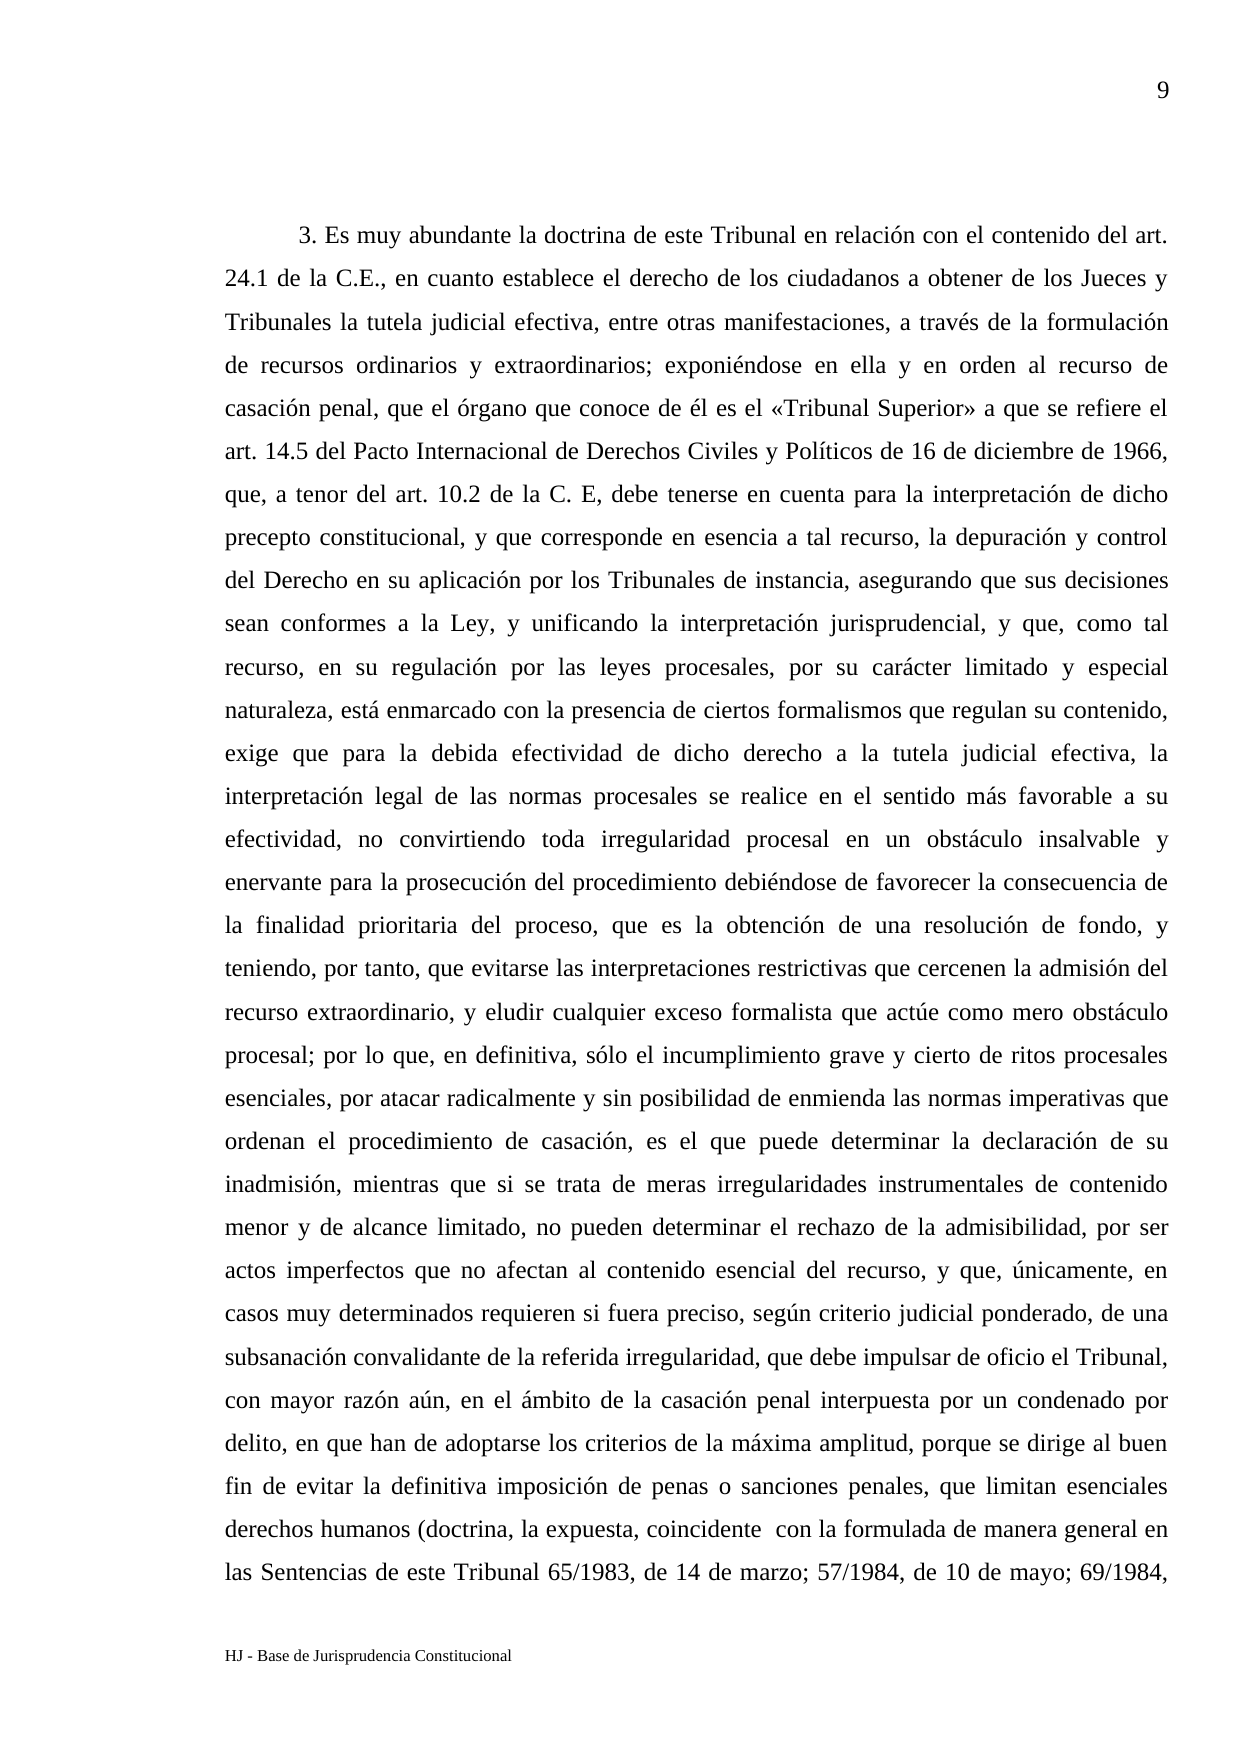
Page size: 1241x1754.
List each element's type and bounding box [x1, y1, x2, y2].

text [224, 220, 1169, 1586]
